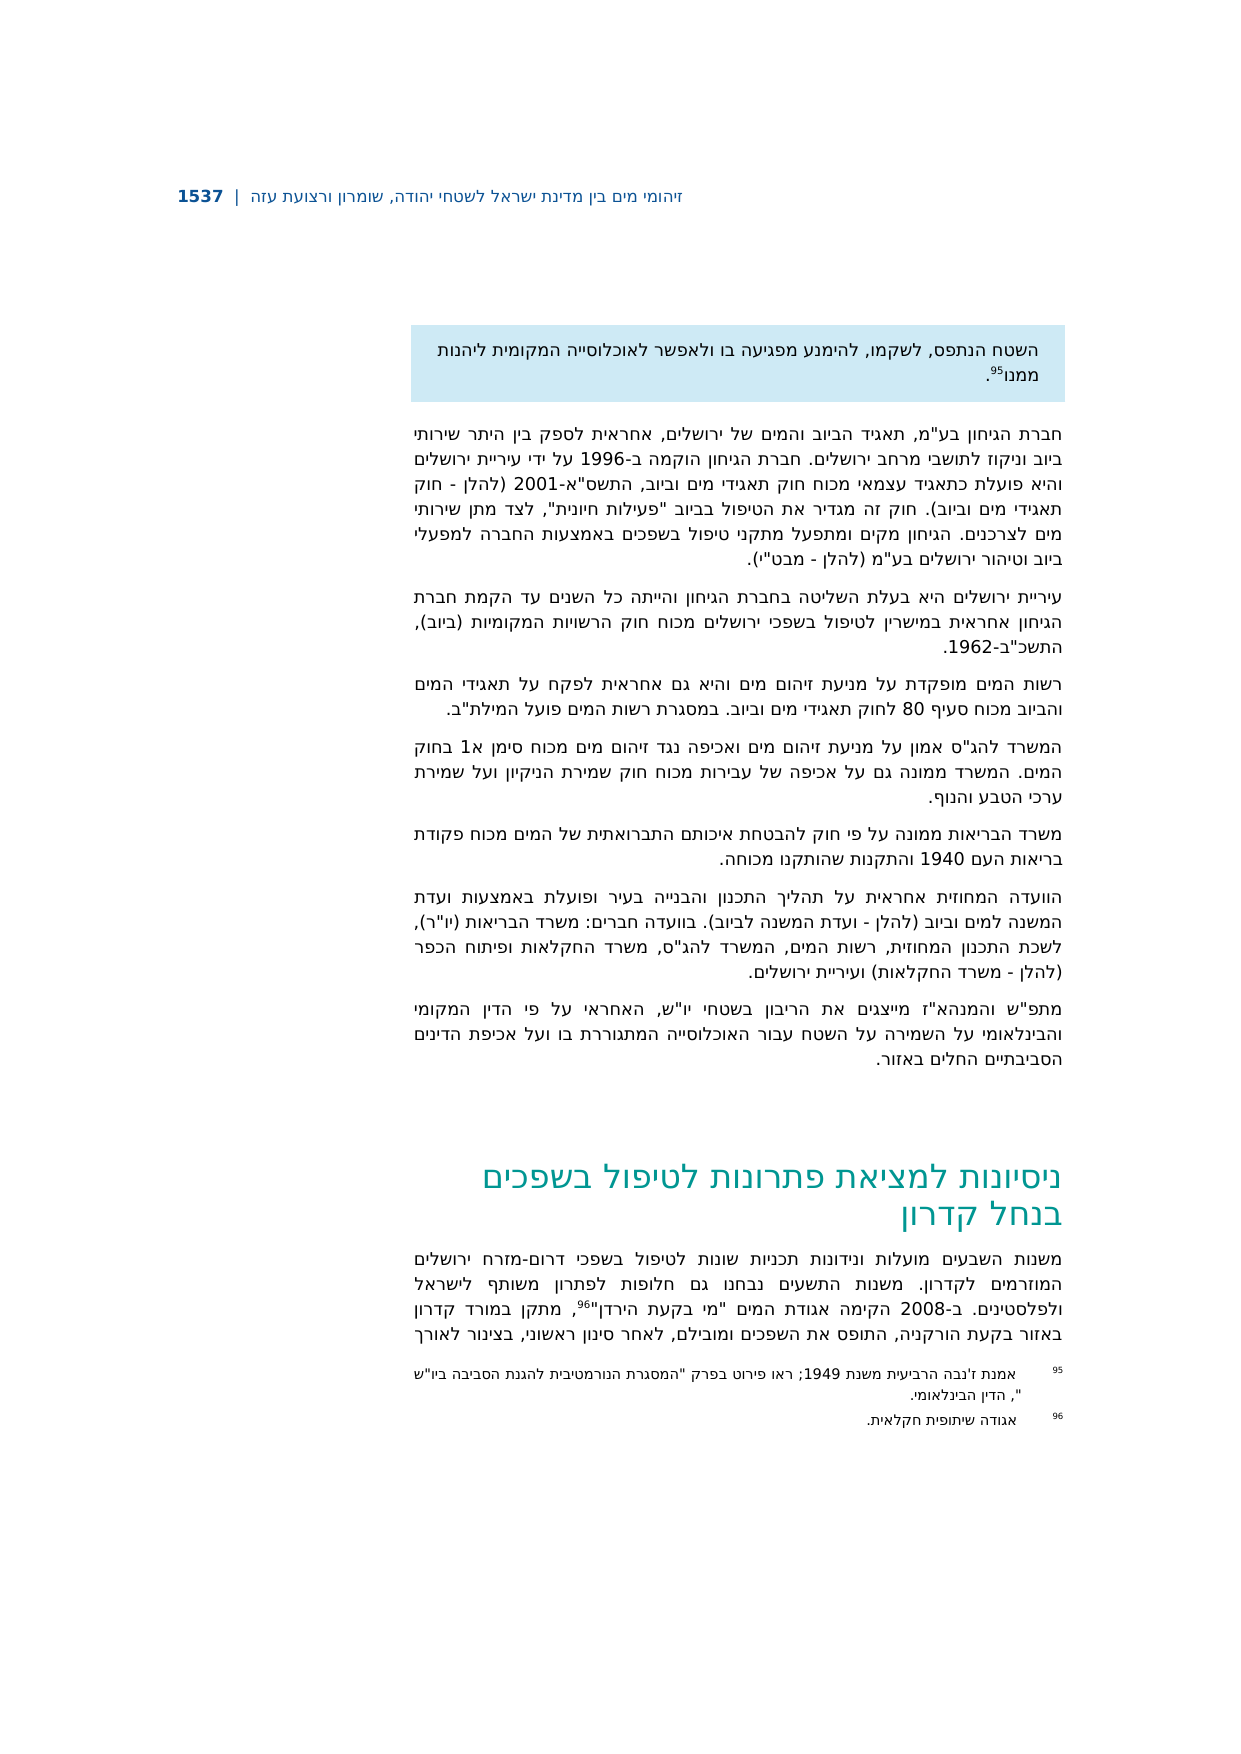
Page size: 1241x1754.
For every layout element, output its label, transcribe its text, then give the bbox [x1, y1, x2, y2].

text רשות המים מופקדת על מניעת זיהום מים והיא גם אחראית לפקח על תאגידי המים והביוב מכוח סעיף 80 לחוק תאגידי מים וביוב. במסגרת רשות המים פועל המילת"ב. [413, 671, 1063, 721]
text ניסיונות למציאת פתרונות לטיפול בשפכים בנחל קדרון [413, 1158, 1063, 1233]
text המשרד להג"ס אמון על מניעת זיהום מים ואכיפה נגד זיהום מים מכוח סימן א1 בחוק המים. המשרד ממונה גם על אכיפה של עבירות מכוח חוק שמירת הניקיון ועל שמירת ערכי הטבע והנוף. [413, 733, 1063, 808]
text חברת הגיחון בע"מ, תאגיד הביוב והמים של ירושלים, אחראית לספק בין היתר שירותי ביוב וניקוז לתושבי מרחב ירושלים. חברת הגיחון הוקמה ב-1996 על ידי עיריית ירושלים והיא פועלת כתאגיד עצמאי מכוח חוק תאגידי מים וביוב, התשס"א-2001 (להלן - חוק תאגידי מים וביוב). חוק זה מגדיר את הטיפול בביוב "פעילות חיונית", לצד מתן שירותי מים לצרכנים. הגיחון מקים ומתפעל מתקני טיפול בשפכים באמצעות החברה למפעלי ביוב וטיהור ירושלים בע"מ (להלן - מבט"י). [413, 421, 1063, 571]
text עיריית ירושלים היא בעלת השליטה בחברת הגיחון והייתה כל השנים עד הקמת חברת הגיחון אחראית במישרין לטיפול בשפכי ירושלים מכוח חוק הרשויות המקומיות (ביוב), התשכ"ב-1962. [413, 583, 1063, 658]
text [413, 1246, 1063, 1346]
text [414, 328, 1062, 399]
text משרד הבריאות ממונה על פי חוק להבטחת איכותם התברואתית של המים מכוח פקודת בריאות העם 1940 והתקנות שהותקנו מכוחה. [413, 821, 1063, 871]
text מתפ"ש והמנהא"ז מייצגים את הריבון בשטחי יו"ש, האחראי על פי הדין המקומי והבינלאומי על השמירה על השטח עבור האוכלוסייה המתגוררת בו ועל אכיפת הדינים הסביבתיים החלים באזור. [413, 996, 1063, 1071]
text הוועדה המחוזית אחראית על תהליך התכנון והבנייה בעיר ופועלת באמצעות ועדת המשנה למים וביוב (להלן - ועדת המשנה לביוב). בוועדה חברים: משרד הבריאות (יו"ר), לשכת התכנון המחוזית, רשות המים, המשרד להג"ס, משרד החקלאות ופיתוח הכפר (להלן - משרד החקלאות) ועיריית ירושלים. [413, 883, 1063, 983]
